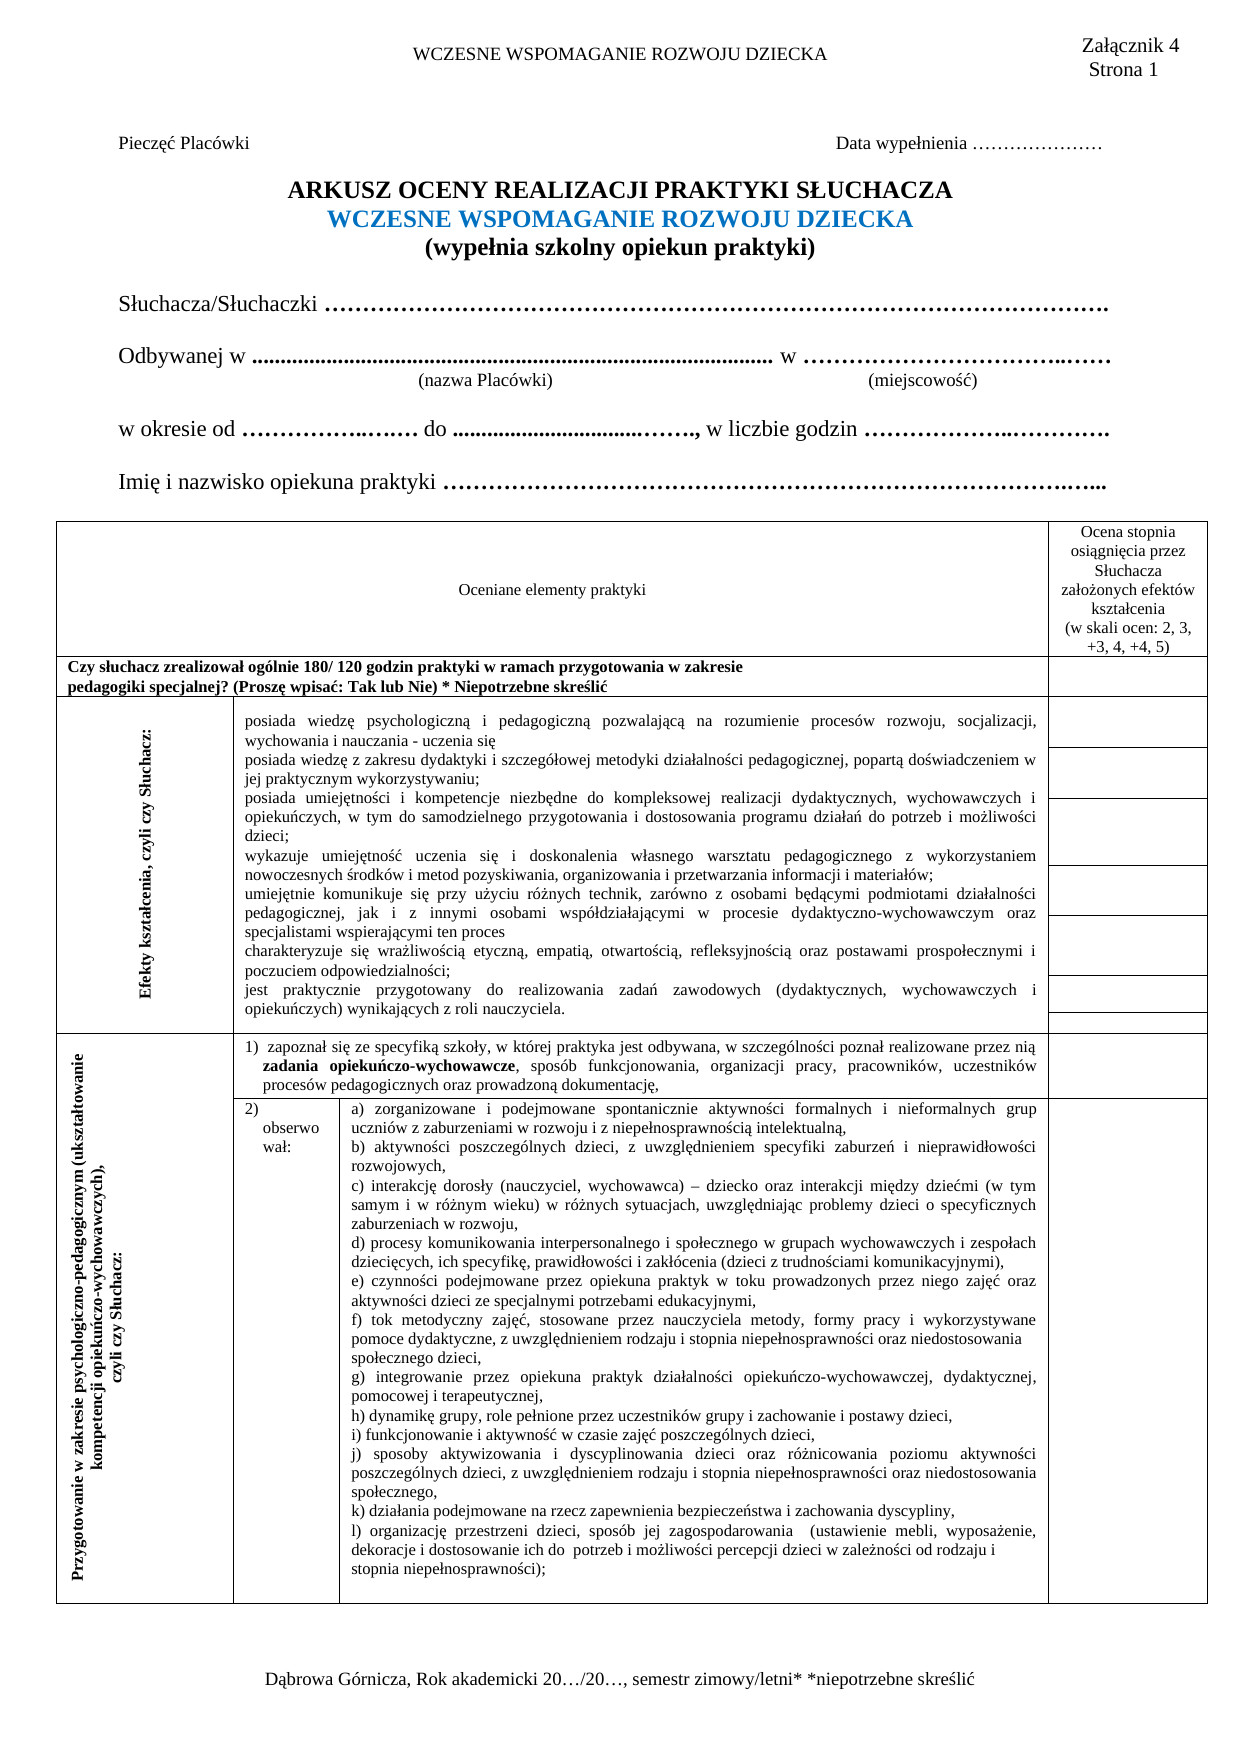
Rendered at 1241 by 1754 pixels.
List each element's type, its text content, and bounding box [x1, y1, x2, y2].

text Odbywanej w w ……………………………..…… [118, 343, 1122, 369]
text ARKUSZ OCENY REALIZACJI PRAKTYKI SŁUCHACZA [118, 175, 1122, 204]
table_cell Efekty kształcenia, czyli czy Słuchacz: [57, 697, 233, 1032]
text w okresie od ……………..… do ……., w liczbie godzin ………………..…………. [118, 416, 1122, 442]
text WCZESNE WSPOMAGANIE ROZWOJU DZIECKA [118, 204, 1122, 232]
text Imię i nazwisko opiekuna praktyki ……………………………………………………………………….…... [118, 468, 1122, 494]
table_cell zapoznał się ze specyfiką szkoły, w której praktyka jest odbywana, w szczególności poznał realizowane przez nią zadania opiekuńczo-wychowawcze, sposób funkcjonowania, organizacji pracy, pracowników, uczestników procesów pedagogicznych oraz prowadzoną dokumentację, [234, 1034, 1048, 1098]
table_header Ocena stopnia osiągnięcia przez Słuchacza założonych efektów kształcenia (w skali ocen: 2, 3, +3, 4, +4, 5) [1049, 522, 1207, 656]
table_cell [1049, 1099, 1207, 1602]
table_cell Przygotowanie w zakresie psychologiczno-pedagogicznym (ukształtowanie kompetencji opiekuńczo-wychowawczych), czyli czy Słuchacz: [57, 1034, 233, 1602]
table_cell [1049, 916, 1207, 974]
text Słuchacza/Słuchaczki …………………………………………………………………………………………. [118, 290, 1122, 316]
table_cell [1049, 748, 1207, 798]
table_cell [1049, 799, 1207, 865]
table_cell [1049, 866, 1207, 915]
text Pieczęć Placówki Data wypełnienia ………………… [118, 132, 1122, 153]
table_cell posiada wiedzę psychologiczną i pedagogiczną pozwalającą na rozumienie procesów rozwoju, socjalizacji, wychowania i nauczania - uczenia się posiada wiedzę z zakresu dydaktyki i szczegółowej metodyki działalności pedagogicznej, popartą doświadczeniem w jej praktycznym wykorzystywaniu; posiada umiejętności i kompetencje niezbędne do kompleksowej realizacji dydaktycznych, wychowawczych i opiekuńczych, w tym do samodzielnego przygotowania i dostosowania programu działań do potrzeb i możliwości dzieci; wykazuje umiejętność uczenia się i doskonalenia własnego warsztatu pedagogicznego z wykorzystaniem nowoczesnych środków i metod pozyskiwania, organizowania i przetwarzania informacji i materiałów; umiejętnie komunikuje się przy użyciu różnych technik, zarówno z osobami będącymi podmiotami działalności pedagogicznej, jak i z innymi osobami współdziałającymi w procesie dydaktyczno-wychowawczym oraz specjalistami wspierającymi ten proces charakteryzuje się wrażliwością etyczną, empatią, otwartością, refleksyjnością oraz postawami prospołecznymi i poczuciem odpowiedzialności; jest praktycznie przygotowany do realizowania zadań zawodowych (dydaktycznych, wychowawczych i opiekuńczych) wynikających z roli nauczyciela. [234, 697, 1048, 1032]
table_cell [1049, 657, 1207, 696]
table_cell [1049, 976, 1207, 1012]
text (nazwa Placówki) (miejscowość) [118, 369, 1122, 391]
table_cell [1049, 1013, 1207, 1032]
table_cell Czy słuchacz zrealizował ogólnie 180/ 120 godzin praktyki w ramach przygotowania w zakresie pedagogiki specjalnej? (Proszę wpisać: Tak lub Nie) * Niepotrzebne skreślić [57, 657, 1048, 696]
text (wypełnia szkolny opiekun praktyki) [118, 232, 1122, 261]
table_header Oceniane elementy praktyki [57, 522, 1048, 656]
table_cell [1049, 697, 1207, 747]
table_cell [1049, 1034, 1207, 1098]
table_cell obserwował: [234, 1099, 339, 1602]
table_cell a) zorganizowane i podejmowane spontanicznie aktywności formalnych i nieformalnych grup uczniów z zaburzeniami w rozwoju i z niepełnosprawnością intelektualną, b) aktywności poszczególnych dzieci, z uwzględnieniem specyfiki zaburzeń i nieprawidłowości rozwojowych, c) interakcję dorosły (nauczyciel, wychowawca) – dziecko oraz interakcji między dziećmi (w tym samym i w różnym wieku) w różnych sytuacjach, uwzględniając problemy dzieci o specyficznych zaburzeniach w rozwoju, d) procesy komunikowania interpersonalnego i społecznego w grupach wychowawczych i zespołach dziecięcych, ich specyfikę, prawidłowości i zakłócenia (dzieci z trudnościami komunikacyjnymi), e) czynności podejmowane przez opiekuna praktyk w toku prowadzonych przez niego zajęć oraz aktywności dzieci ze specjalnymi potrzebami edukacyjnymi, f) tok metodyczny zajęć, stosowane przez nauczyciela metody, formy pracy i wykorzystywane pomoce dydaktyczne, z uwzględnieniem rodzaju i stopnia niepełnosprawności oraz niedostosowania społecznego dzieci, g) integrowanie przez opiekuna praktyk działalności opiekuńczo-wychowawczej, dydaktycznej, pomocowej i terapeutycznej, h) dynamikę grupy, role pełnione przez uczestników grupy i zachowanie i postawy dzieci, i) funkcjonowanie i aktywność w czasie zajęć poszczególnych dzieci, j) sposoby aktywizowania i dyscyplinowania dzieci oraz różnicowania poziomu aktywności poszczególnych dzieci, z uwzględnieniem rodzaju i stopnia niepełnosprawności oraz niedostosowania społecznego, k) działania podejmowane na rzecz zapewnienia bezpieczeństwa i zachowania dyscypliny, l) organizację przestrzeni dzieci, sposób jej zagospodarowania (ustawienie mebli, wyposażenie, dekoracje i dostosowanie ich do potrzeb i możliwości percepcji dzieci w zależności od rodzaju i stopnia niepełnosprawności); [340, 1099, 1048, 1602]
